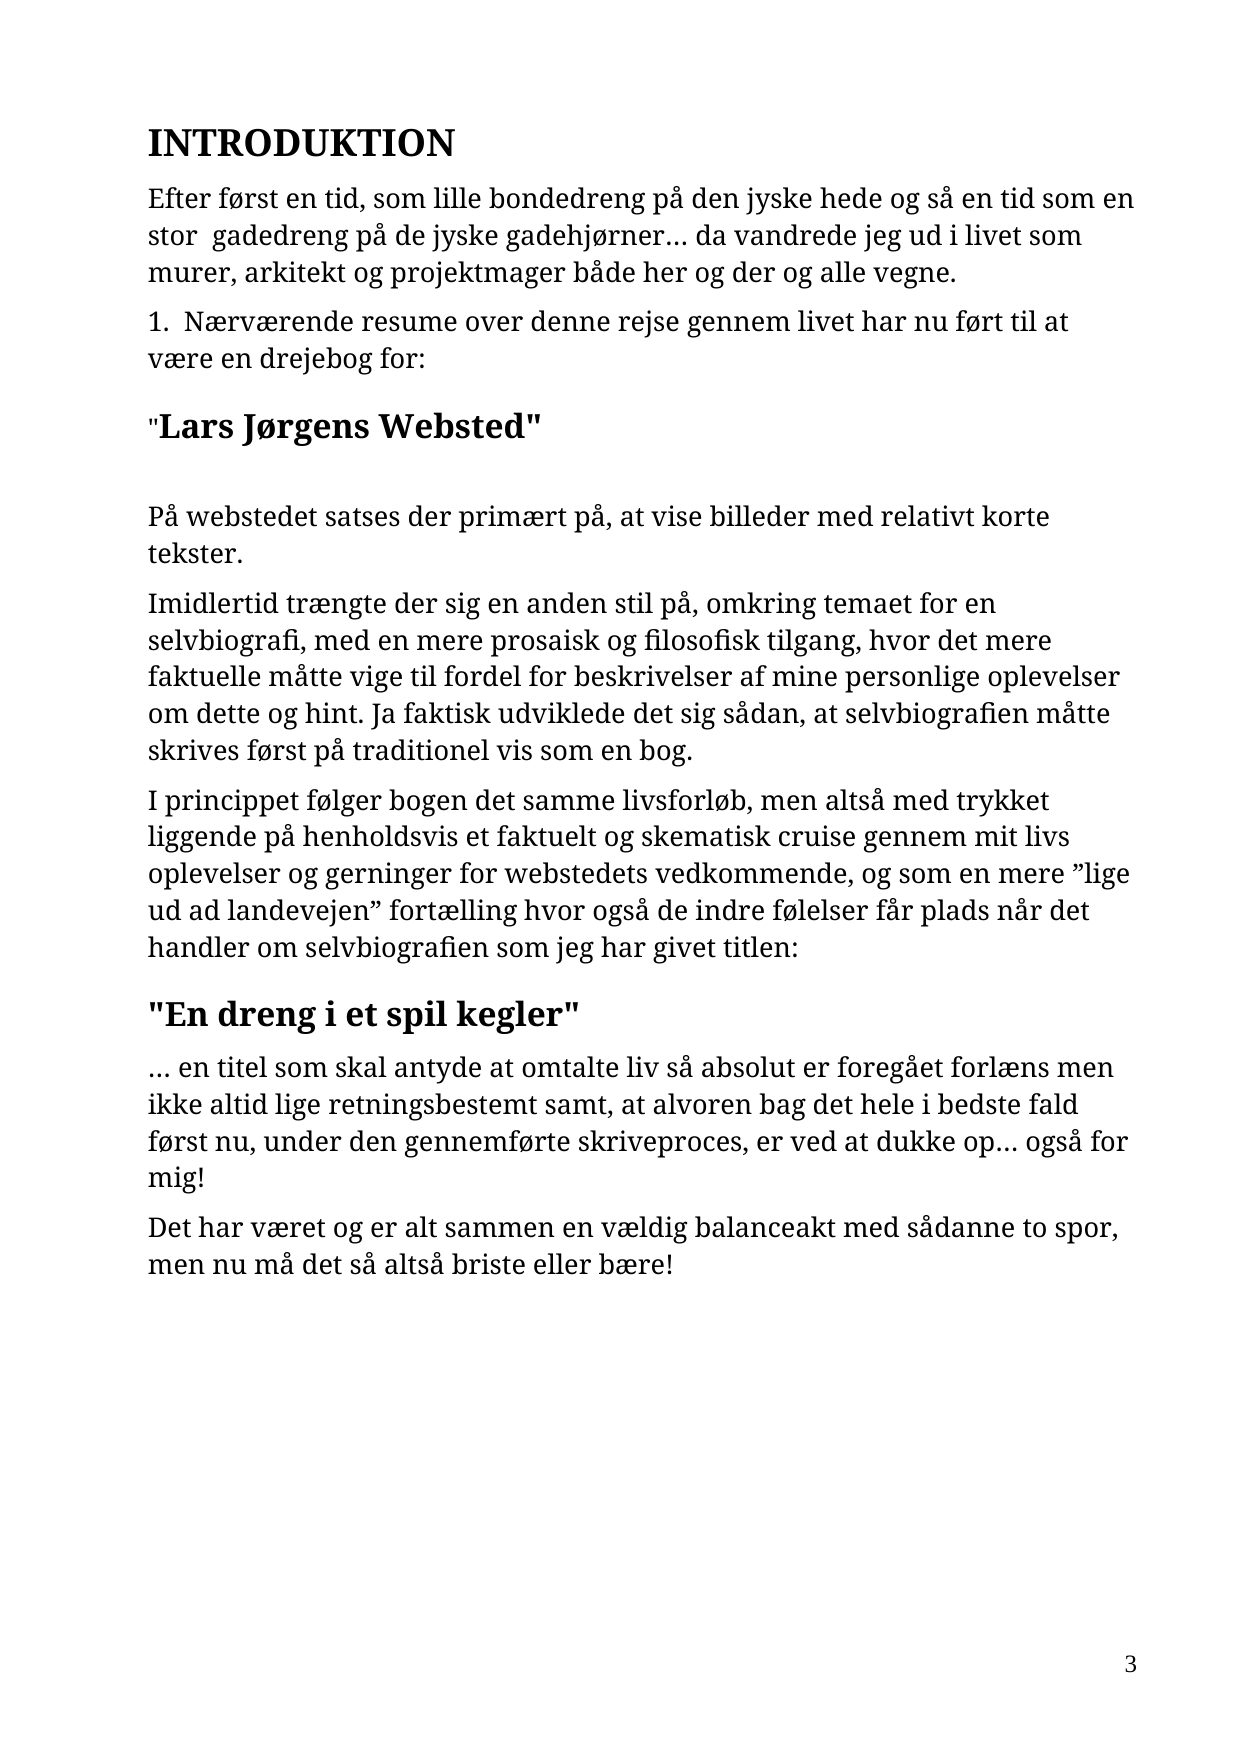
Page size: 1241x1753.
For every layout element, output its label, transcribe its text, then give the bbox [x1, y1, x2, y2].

text Det har været og er alt sammen en vældig balanceakt med sådanne to spor, men nu må det så altså briste eller bære! [148, 1208, 1137, 1282]
text På webstedet satses der primært på, at vise billeder med relativt korte tekster. [148, 498, 1137, 572]
text "Lars Jørgens Websted" [148, 389, 1137, 485]
text … en titel som skal antyde at omtalte liv så absolut er foregået forlæns men ikke altid lige retningsbestemt samt, at alvoren bag det hele i bedste fald først nu, under den gennemførte skriveproces, er ved at dukke op… også for mig! [148, 1048, 1137, 1196]
text I princippet følger bogen det samme livsforløb, men altså med trykket liggende på henholdsvis et faktuelt og skematisk cruise gennem mit livs oplevelser og gerninger for webstedets vedkommende, og som en mere ”lige ud ad landevejen” fortælling hvor også de indre følelser får plads når det handler om selvbiografien som jeg har givet titlen: [148, 781, 1137, 965]
text Imidlertid trængte der sig en anden stil på, omkring temaet for en selvbiografi, med en mere prosaisk og filosofisk tilgang, hvor det mere faktuelle måtte vige til fordel for beskrivelser af mine personlige oplevelser om dette og hint. Ja faktisk udviklede det sig sådan, at selvbiografien måtte skrives først på traditionel vis som en bog. [148, 584, 1137, 768]
subtitle INTRODUKTION [148, 116, 1137, 167]
text 1. Nærværende resume over denne rejse gennem livet har nu ført til at være en drejebog for: [148, 303, 1137, 376]
subtitle "En dreng i et spil kegler" [148, 990, 1137, 1036]
text Efter først en tid, som lille bondedreng på den jyske hede og så en tid som en stor gadedreng på de jyske gadehjørner… da vandrede jeg ud i livet som murer, arkitekt og projektmager både her og der og alle vegne. [148, 179, 1137, 290]
